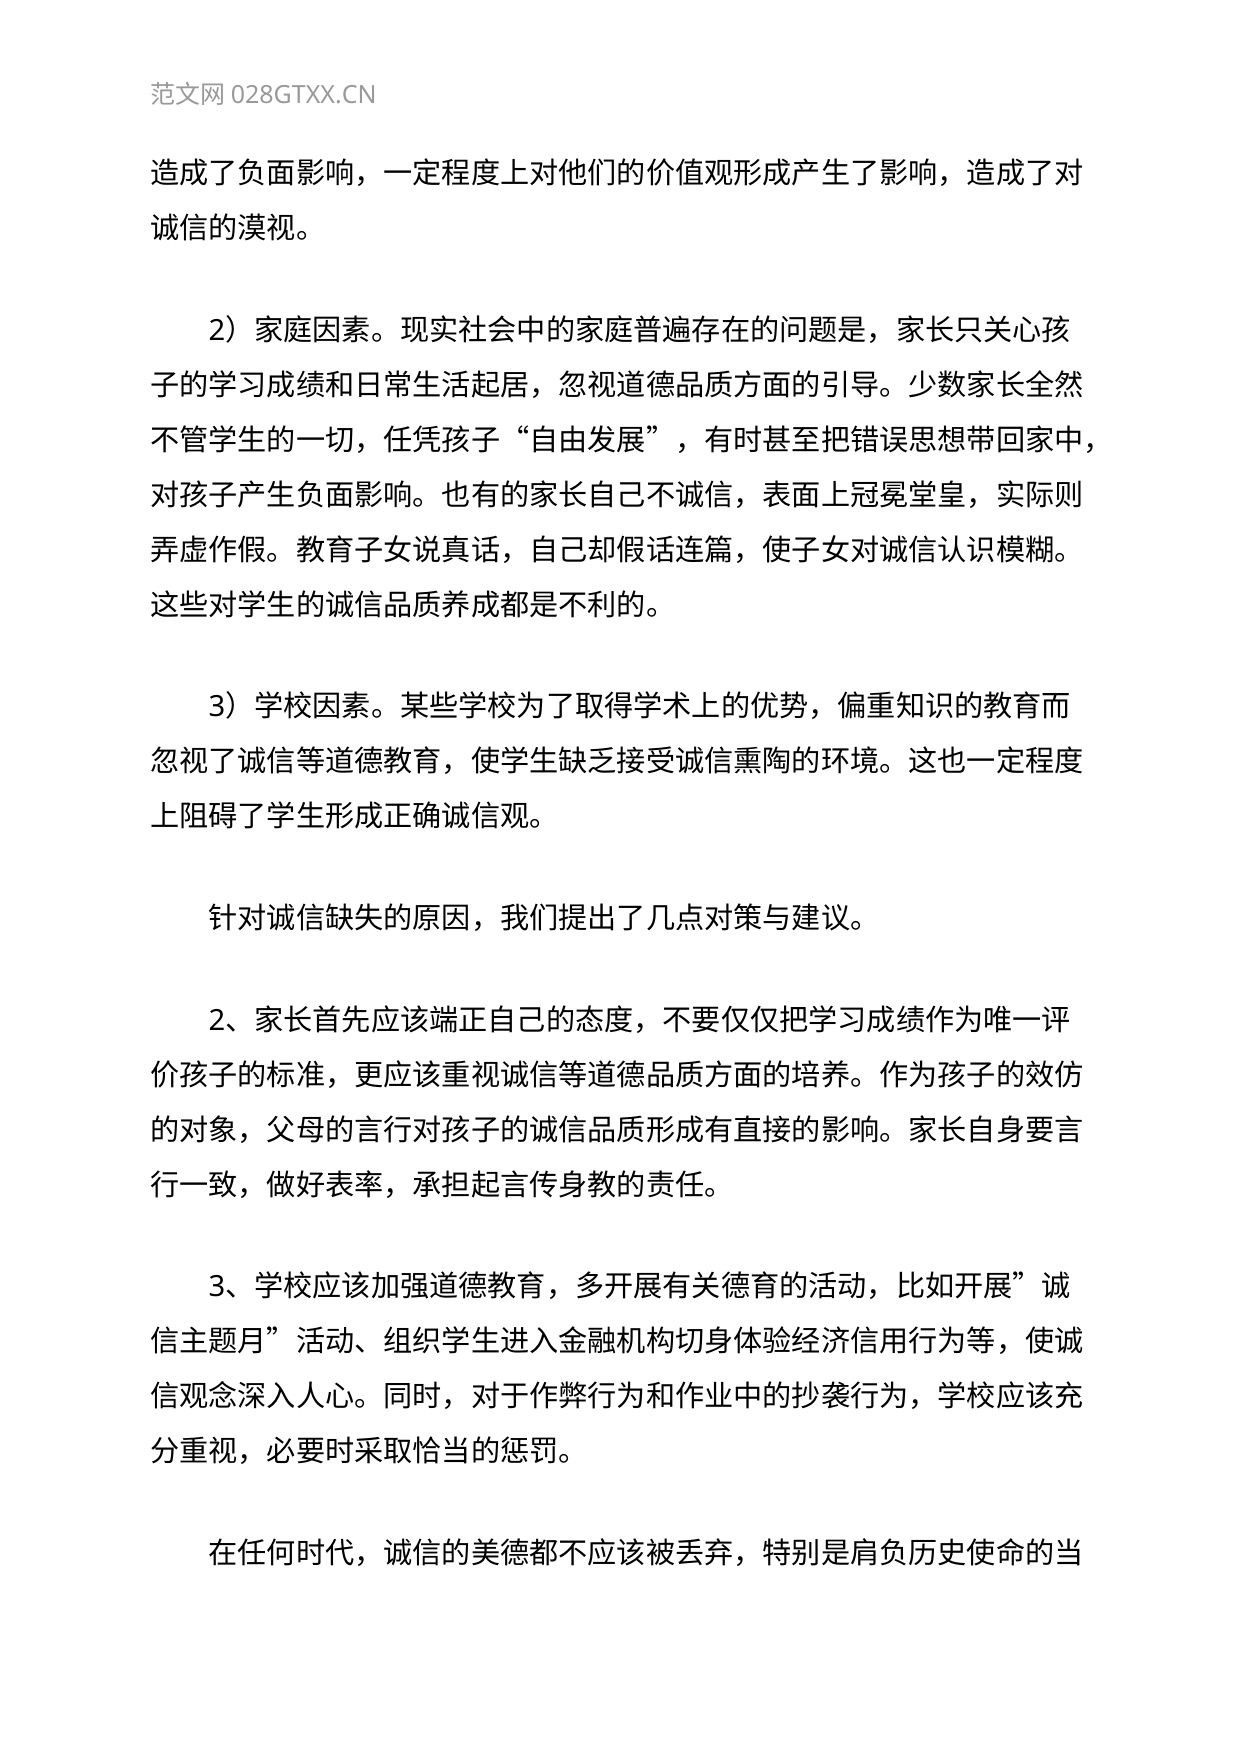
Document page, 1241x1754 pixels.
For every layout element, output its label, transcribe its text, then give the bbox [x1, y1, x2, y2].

text 3、学校应该加强道德教育，多开展有关德育的活动，比如开展”诚信主题月”活动、组织学生进入金融机构切身体验经济信用行为等，使诚信观念深入人心。同时，对于作弊行为和作业中的抄袭行为，学校应该充分重视，必要时采取恰当的惩罚。 [150, 1263, 1090, 1470]
text 2）家庭因素。现实社会中的家庭普遍存在的问题是，家长只关心孩子的学习成绩和日常生活起居，忽视道德品质方面的引导。少数家长全然不管学生的一切，任凭孩子“自由发展”，有时甚至把错误思想带回家中，对孩子产生负面影响。也有的家长自己不诚信，表面上冠冕堂皇，实际则弄虚作假。教育子女说真话，自己却假话连篇，使子女对诚信认识模糊。这些对学生的诚信品质养成都是不利的。 [150, 307, 1090, 623]
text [150, 1529, 1090, 1572]
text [150, 150, 1090, 247]
text 针对诚信缺失的原因，我们提出了几点对策与建议。 [150, 895, 1090, 937]
text 2、家长首先应该端正自己的态度，不要仅仅把学习成绩作为唯一评价孩子的标准，更应该重视诚信等道德品质方面的培养。作为孩子的效仿的对象，父母的言行对孩子的诚信品质形成有直接的影响。家长自身要言行一致，做好表率，承担起言传身教的责任。 [150, 996, 1090, 1203]
text 3）学校因素。某些学校为了取得学术上的优势，偏重知识的教育而忽视了诚信等道德教育，使学生缺乏接受诚信熏陶的环境。这也一定程度上阻碍了学生形成正确诚信观。 [150, 683, 1090, 835]
